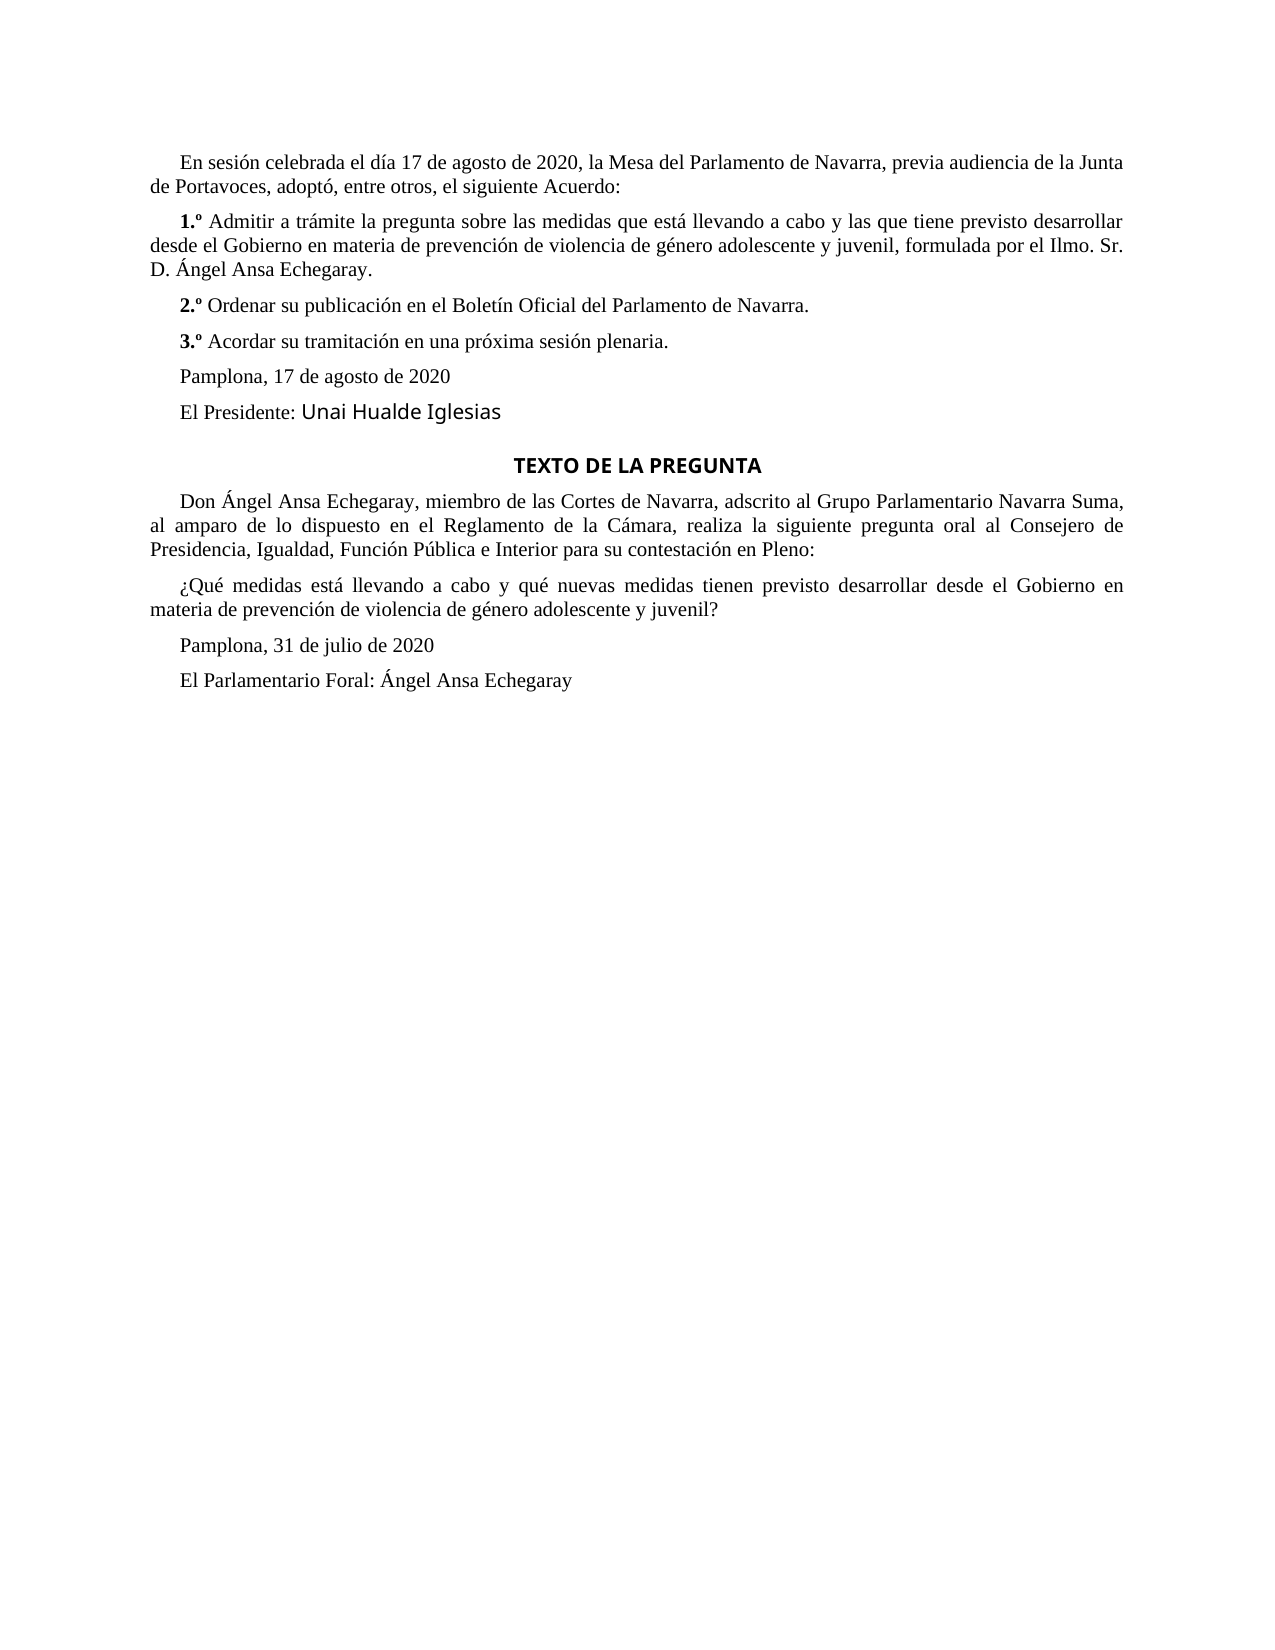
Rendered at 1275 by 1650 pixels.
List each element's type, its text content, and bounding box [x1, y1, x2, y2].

text 3.º Acordar su tramitación en una próxima sesión plenaria. [150, 329, 1125, 353]
text ¿Qué medidas está llevando a cabo y qué nuevas medidas tienen previsto desarrollar desde el Gobierno en materia de prevención de violencia de género adolescente y juvenil? [150, 573, 1125, 621]
text Pamplona, 17 de agosto de 2020 [150, 365, 1125, 389]
text Don Ángel Ansa Echegaray, miembro de las Cortes de Navarra, adscrito al Grupo Parlamentario Navarra Suma, al amparo de lo dispuesto en el Reglamento de la Cámara, realiza la siguiente pregunta oral al Consejero de Presidencia, Igualdad, Función Pública e Interior para su contestación en Pleno: [150, 490, 1125, 562]
text Pamplona, 31 de julio de 2020 [150, 633, 1125, 657]
text TEXTO DE LA PREGUNTA [150, 454, 1125, 478]
text 2.º Ordenar su publicación en el Boletín Oficial del Parlamento de Navarra. [150, 293, 1125, 317]
text El Parlamentario Foral: Ángel Ansa Echegaray [150, 669, 1125, 693]
text 1.º Admitir a trámite la pregunta sobre las medidas que está llevando a cabo y las que tiene previsto desarrollar desde el Gobierno en materia de prevención de violencia de género adolescente y juvenil, formulada por el Ilmo. Sr. D. Ángel Ansa Echegaray. [150, 210, 1125, 282]
text En sesión celebrada el día 17 de agosto de 2020, la Mesa del Parlamento de Navarra, previa audiencia de la Junta de Portavoces, adoptó, entre otros, el siguiente Acuerdo: [150, 150, 1125, 198]
text El Presidente: Unai Hualde Iglesias [150, 401, 1125, 424]
